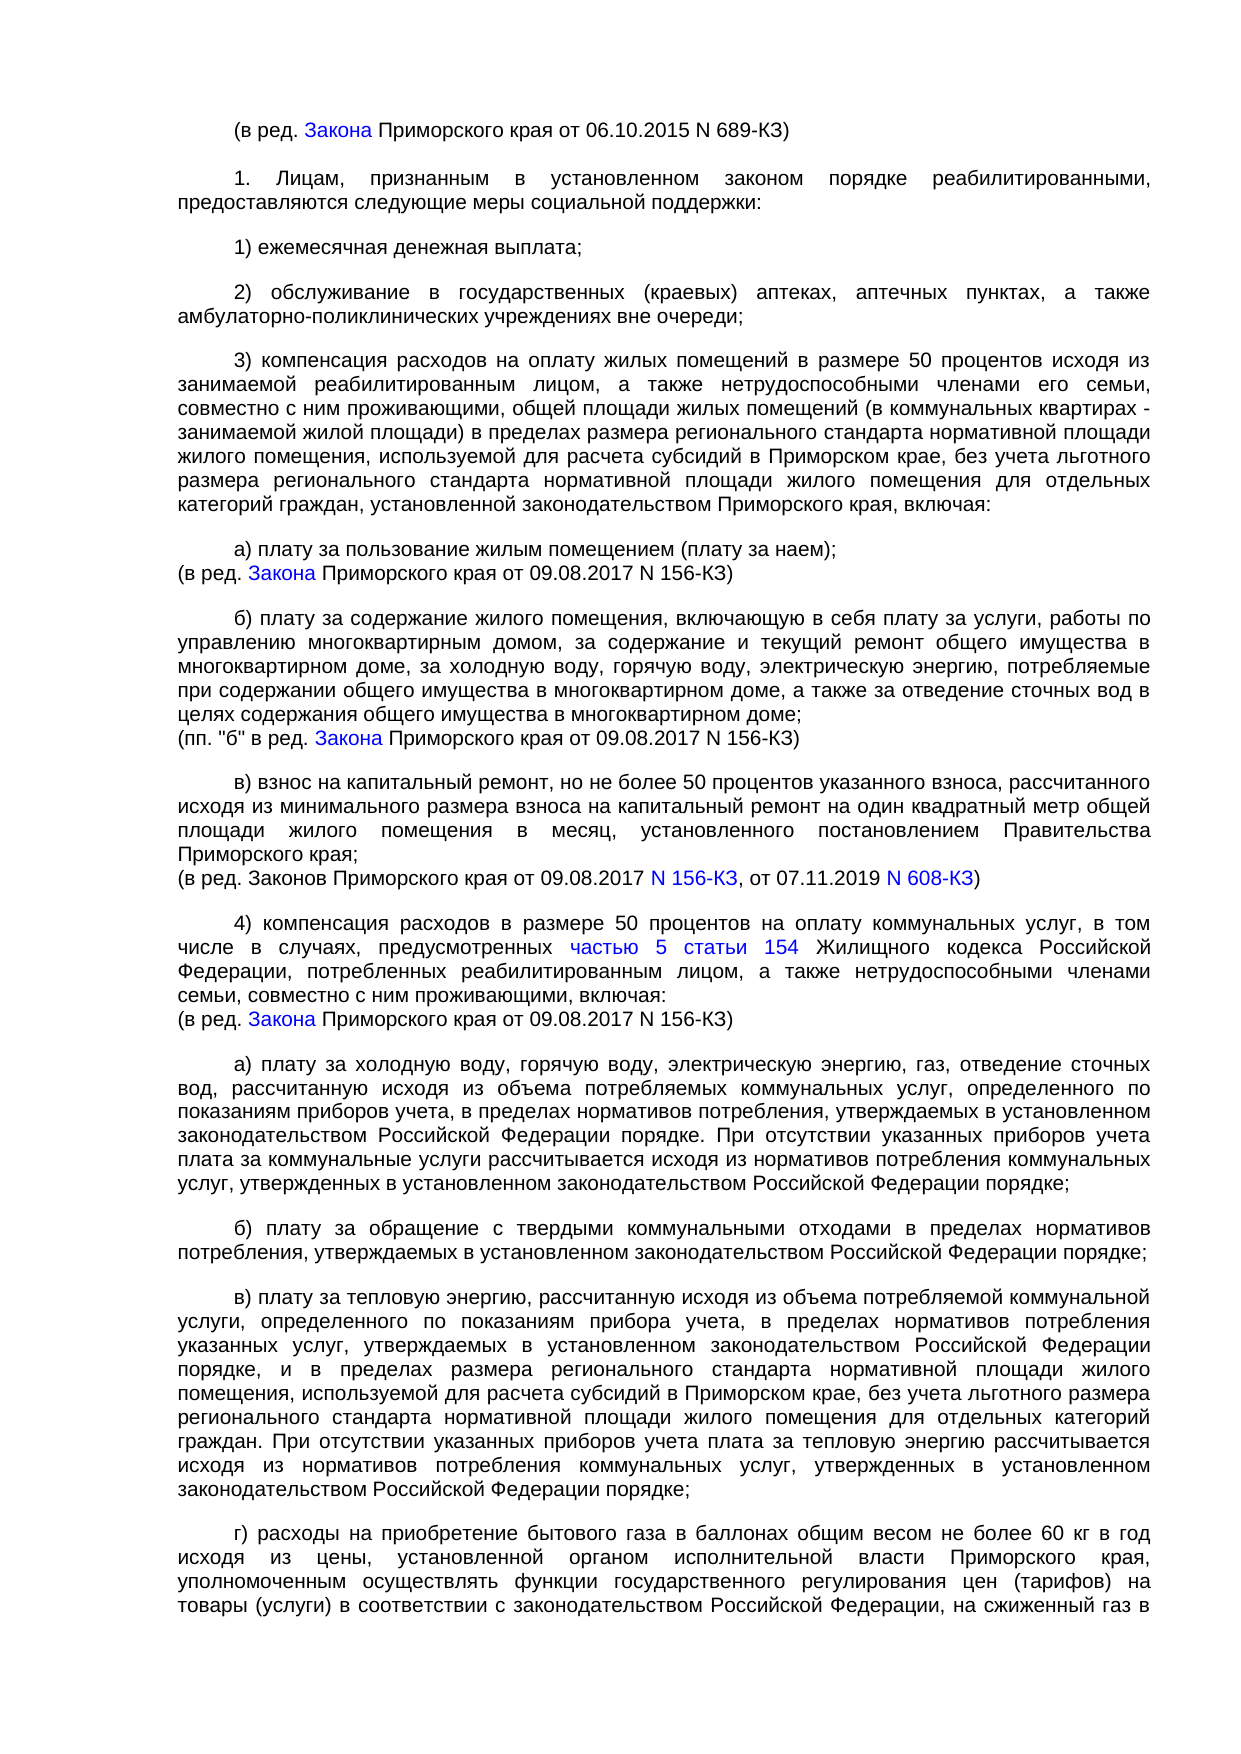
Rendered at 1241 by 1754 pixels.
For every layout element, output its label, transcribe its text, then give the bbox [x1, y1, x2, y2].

text 3) компенсация расходов на оплату жилых помещений в размере 50 процентов исходя из занимаемой реабилитированным лицом, а также нетрудоспособными членами его семьи, совместно с ним проживающими, общей площади жилых помещений (в коммунальных квартирах - занимаемой жилой площади) в пределах размера регионального стандарта нормативной площади жилого помещения, используемой для расчета субсидий в Приморском крае, без учета льготного размера регионального стандарта нормативной площади жилого помещения для отдельных категорий граждан, установленной законодательством Приморского края, включая: [177, 348, 1152, 516]
text (в ред. Законов Приморского края от 09.08.2017 N 156-КЗ, от 07.11.2019 N 608-КЗ) [177, 866, 1152, 890]
text б) плату за обращение с твердыми коммунальными отходами в пределах нормативов потребления, утверждаемых в установленном законодательством Российской Федерации порядке; [177, 1216, 1152, 1264]
text в) плату за тепловую энергию, рассчитанную исходя из объема потребляемой коммунальной услуги, определенного по показаниям прибора учета, в пределах нормативов потребления указанных услуг, утверждаемых в установленном законодательством Российской Федерации порядке, и в пределах размера регионального стандарта нормативной площади жилого помещения, используемой для расчета субсидий в Приморском крае, без учета льготного размера регионального стандарта нормативной площади жилого помещения для отдельных категорий граждан. При отсутствии указанных приборов учета плата за тепловую энергию рассчитывается исходя из нормативов потребления коммунальных услуг, утвержденных в установленном законодательством Российской Федерации порядке; [177, 1285, 1152, 1500]
text б) плату за содержание жилого помещения, включающую в себя плату за услуги, работы по управлению многоквартирным домом, за содержание и текущий ремонт общего имущества в многоквартирном доме, за холодную воду, горячую воду, электрическую энергию, потребляемые при содержании общего имущества в многоквартирном доме, а также за отведение сточных вод в целях содержания общего имущества в многоквартирном доме; [177, 606, 1152, 725]
text а) плату за пользование жилым помещением (плату за наем); [177, 537, 1152, 561]
text 2) обслуживание в государственных (краевых) аптеках, аптечных пунктах, а также амбулаторно-поликлинических учреждениях вне очереди; [177, 279, 1152, 327]
text 1) ежемесячная денежная выплата; [177, 235, 1152, 259]
text (в ред. Закона Приморского края от 09.08.2017 N 156-КЗ) [177, 561, 1152, 585]
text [177, 1521, 1152, 1617]
text (пп. "б" в ред. Закона Приморского края от 09.08.2017 N 156-КЗ) [177, 725, 1152, 749]
text в) взнос на капитальный ремонт, но не более 50 процентов указанного взноса, рассчитанного исходя из минимального размера взноса на капитальный ремонт на один квадратный метр общей площади жилого помещения в месяц, установленного постановлением Правительства Приморского края; [177, 770, 1152, 866]
text (в ред. Закона Приморского края от 06.10.2015 N 689-КЗ) [177, 118, 1152, 142]
text а) плату за холодную воду, горячую воду, электрическую энергию, газ, отведение сточных вод, рассчитанную исходя из объема потребляемых коммунальных услуг, определенного по показаниям приборов учета, в пределах нормативов потребления, утверждаемых в установленном законодательством Российской Федерации порядке. При отсутствии указанных приборов учета плата за коммунальные услуги рассчитывается исходя из нормативов потребления коммунальных услуг, утвержденных в установленном законодательством Российской Федерации порядке; [177, 1051, 1152, 1195]
text 1. Лицам, признанным в установленном законом порядке реабилитированными, предоставляются следующие меры социальной поддержки: [177, 166, 1152, 214]
text (в ред. Закона Приморского края от 09.08.2017 N 156-КЗ) [177, 1007, 1152, 1031]
text 4) компенсация расходов в размере 50 процентов на оплату коммунальных услуг, в том числе в случаях, предусмотренных частью 5 статьи 154 Жилищного кодекса Российской Федерации, потребленных реабилитированным лицом, а также нетрудоспособными членами семьи, совместно с ним проживающими, включая: [177, 911, 1152, 1007]
